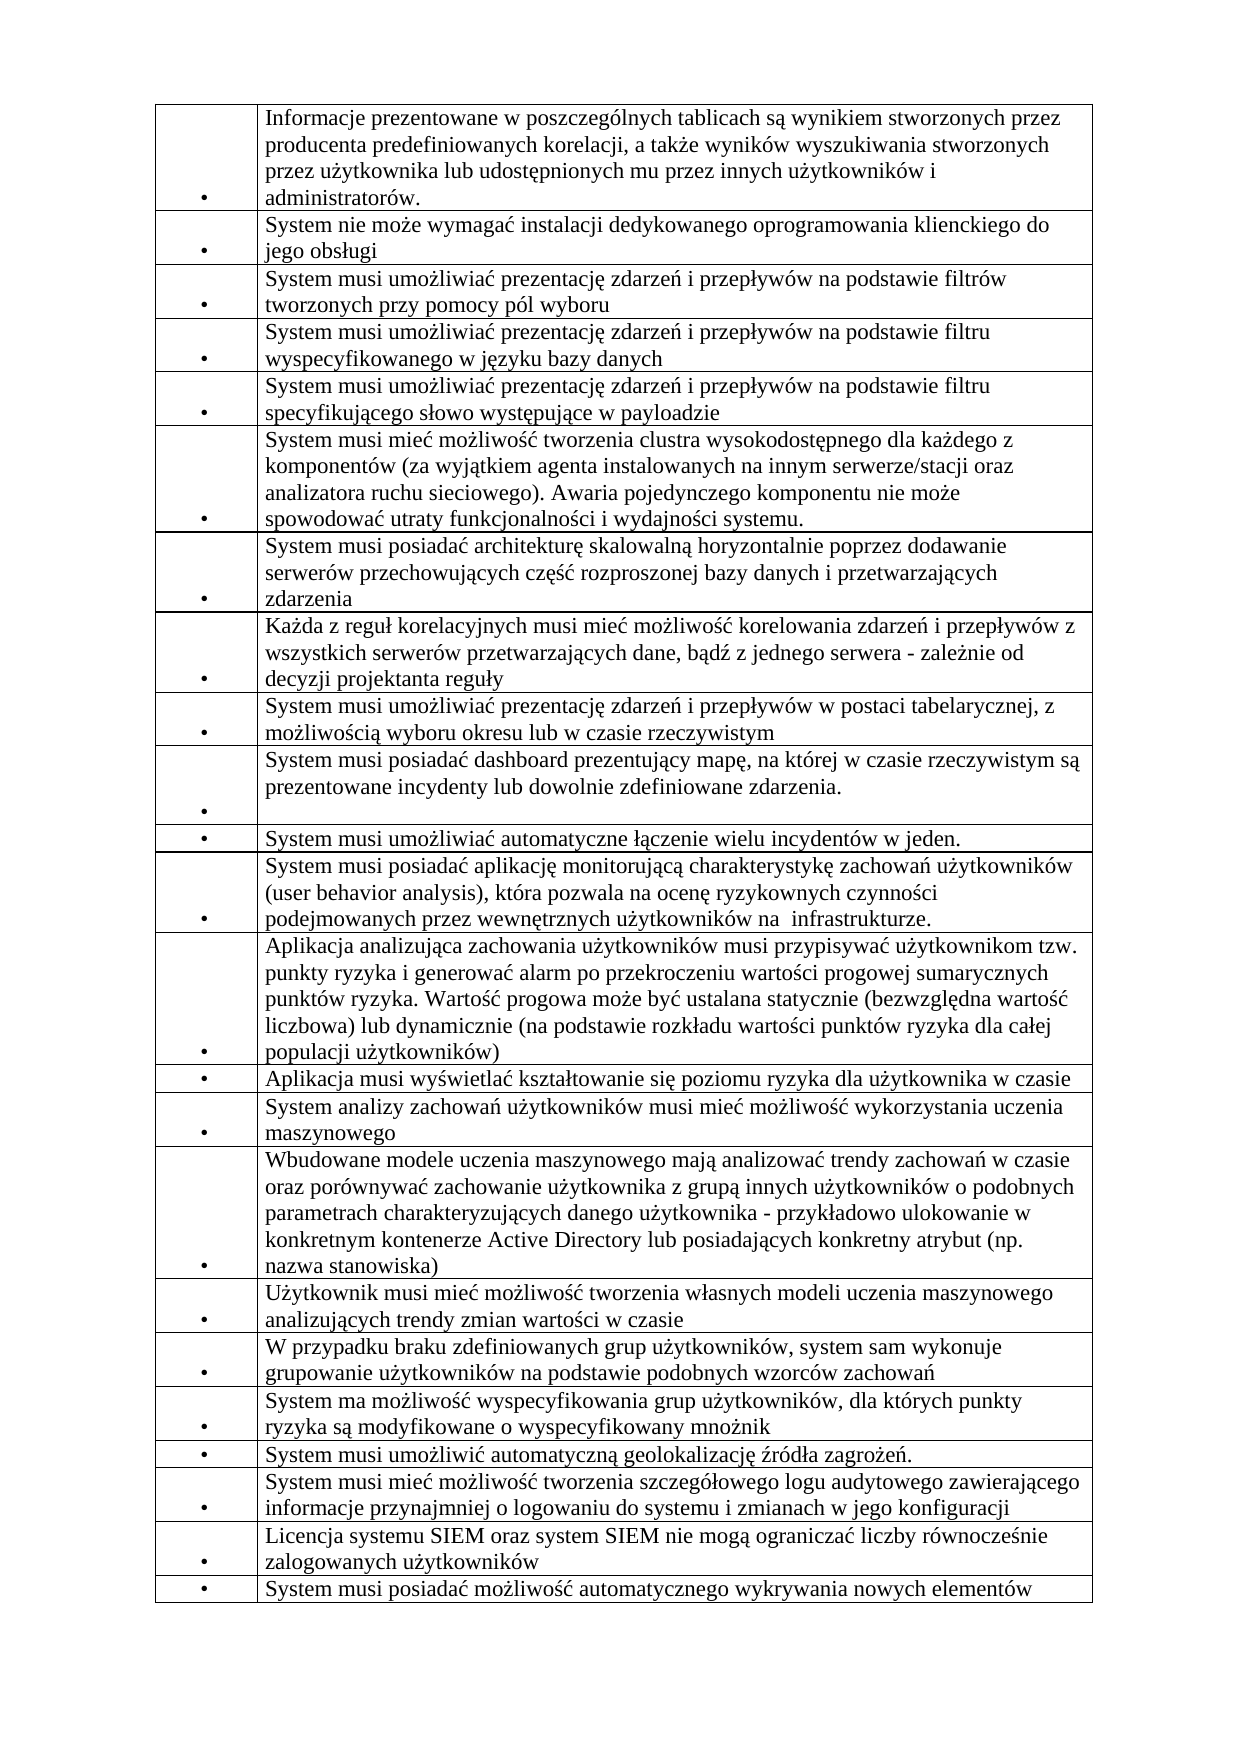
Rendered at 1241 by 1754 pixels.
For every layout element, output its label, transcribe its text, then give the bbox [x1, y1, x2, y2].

table_cell [156, 319, 257, 371]
table_cell System musi umożliwić automatyczną geolokalizację źródła zagrożeń. [258, 1441, 1092, 1467]
table_cell System musi mieć możliwość tworzenia clustra wysokodostępnego dla każdego z komponentów (za wyjątkiem agenta instalowanych na innym serwerze/stacji oraz analizatora ruchu sieciowego). Awaria pojedynczego komponentu nie może spowodować utraty funkcjonalności i wydajności systemu. [258, 426, 1092, 531]
table_cell [156, 372, 257, 425]
table_cell [156, 746, 257, 824]
table_cell System musi umożliwiać prezentację zdarzeń i przepływów na podstawie filtru wyspecyfikowanego w języku bazy danych [258, 319, 1092, 371]
table_cell System musi umożliwiać prezentację zdarzeń i przepływów w postaci tabelarycznej, z możliwością wyboru okresu lub w czasie rzeczywistym [258, 693, 1092, 745]
table_cell [156, 1387, 257, 1439]
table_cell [258, 1576, 1092, 1602]
table_cell [156, 693, 257, 745]
table_cell [156, 105, 257, 210]
table_cell [156, 1093, 257, 1146]
table_cell Każda z reguł korelacyjnych musi mieć możliwość korelowania zdarzeń i przepływów z wszystkich serwerów przetwarzających dane, bądź z jednego serwera - zależnie od decyzji projektanta reguły [258, 613, 1092, 692]
table_cell [156, 426, 257, 531]
table_cell [156, 1147, 257, 1278]
table_cell System musi posiadać aplikację monitorującą charakterystykę zachowań użytkowników (user behavior analysis), która pozwala na ocenę ryzykownych czynności podejmowanych przez wewnętrznych użytkowników na infrastrukturze. [258, 853, 1092, 932]
table_cell System musi mieć możliwość tworzenia szczegółowego logu audytowego zawierającego informacje przynajmniej o logowaniu do systemu i zmianach w jego konfiguracji [258, 1468, 1092, 1521]
table_cell System musi umożliwiać prezentację zdarzeń i przepływów na podstawie filtrów tworzonych przy pomocy pól wyboru [258, 265, 1092, 317]
table_cell System analizy zachowań użytkowników musi mieć możliwość wykorzystania uczenia maszynowego [258, 1093, 1092, 1146]
table_cell W przypadku braku zdefiniowanych grup użytkowników, system sam wykonuje grupowanie użytkowników na podstawie podobnych wzorców zachowań [258, 1333, 1092, 1386]
table_cell System nie może wymagać instalacji dedykowanego oprogramowania klienckiego do jego obsługi [258, 211, 1092, 264]
table_cell [156, 211, 257, 264]
table_cell Licencja systemu SIEM oraz system SIEM nie mogą ograniczać liczby równocześnie zalogowanych użytkowników [258, 1522, 1092, 1574]
table_cell Informacje prezentowane w poszczególnych tablicach są wynikiem stworzonych przez producenta predefiniowanych korelacji, a także wyników wyszukiwania stworzonych przez użytkownika lub udostępnionych mu przez innych użytkowników i administratorów. [258, 105, 1092, 210]
table_cell System musi posiadać architekturę skalowalną horyzontalnie poprzez dodawanie serwerów przechowujących część rozproszonej bazy danych i przetwarzających zdarzenia [258, 533, 1092, 611]
table_cell [156, 1065, 257, 1092]
table_cell Aplikacja musi wyświetlać kształtowanie się poziomu ryzyka dla użytkownika w czasie [258, 1065, 1092, 1092]
table_cell [156, 1576, 257, 1602]
table_cell System ma możliwość wyspecyfikowania grup użytkowników, dla których punkty ryzyka są modyfikowane o wyspecyfikowany mnożnik [258, 1387, 1092, 1439]
table_cell Użytkownik musi mieć możliwość tworzenia własnych modeli uczenia maszynowego analizujących trendy zmian wartości w czasie [258, 1279, 1092, 1332]
table_cell Wbudowane modele uczenia maszynowego mają analizować trendy zachowań w czasie oraz porównywać zachowanie użytkownika z grupą innych użytkowników o podobnych parametrach charakteryzujących danego użytkownika - przykładowo ulokowanie w konkretnym kontenerze Active Directory lub posiadających konkretny atrybut (np. nazwa stanowiska) [258, 1147, 1092, 1278]
table_cell [156, 1468, 257, 1521]
table_cell System musi posiadać dashboard prezentujący mapę, na której w czasie rzeczywistym są prezentowane incydenty lub dowolnie zdefiniowane zdarzenia. [258, 746, 1092, 824]
table_cell [156, 853, 257, 932]
table_cell System musi umożliwiać prezentację zdarzeń i przepływów na podstawie filtru specyfikującego słowo występujące w payloadzie [258, 372, 1092, 425]
table_cell Aplikacja analizująca zachowania użytkowników musi przypisywać użytkownikom tzw. punkty ryzyka i generować alarm po przekroczeniu wartości progowej sumarycznych punktów ryzyka. Wartość progowa może być ustalana statycznie (bezwzględna wartość liczbowa) lub dynamicznie (na podstawie rozkładu wartości punktów ryzyka dla całej populacji użytkowników) [258, 933, 1092, 1064]
table_cell [156, 265, 257, 317]
table_cell [156, 533, 257, 611]
table_cell [156, 1333, 257, 1386]
table_cell [156, 613, 257, 692]
table_cell [156, 1279, 257, 1332]
table_cell System musi umożliwiać automatyczne łączenie wielu incydentów w jeden. [258, 825, 1092, 851]
table_cell [156, 1441, 257, 1467]
table_cell [156, 825, 257, 851]
table_cell [156, 933, 257, 1064]
table_cell [156, 1522, 257, 1574]
